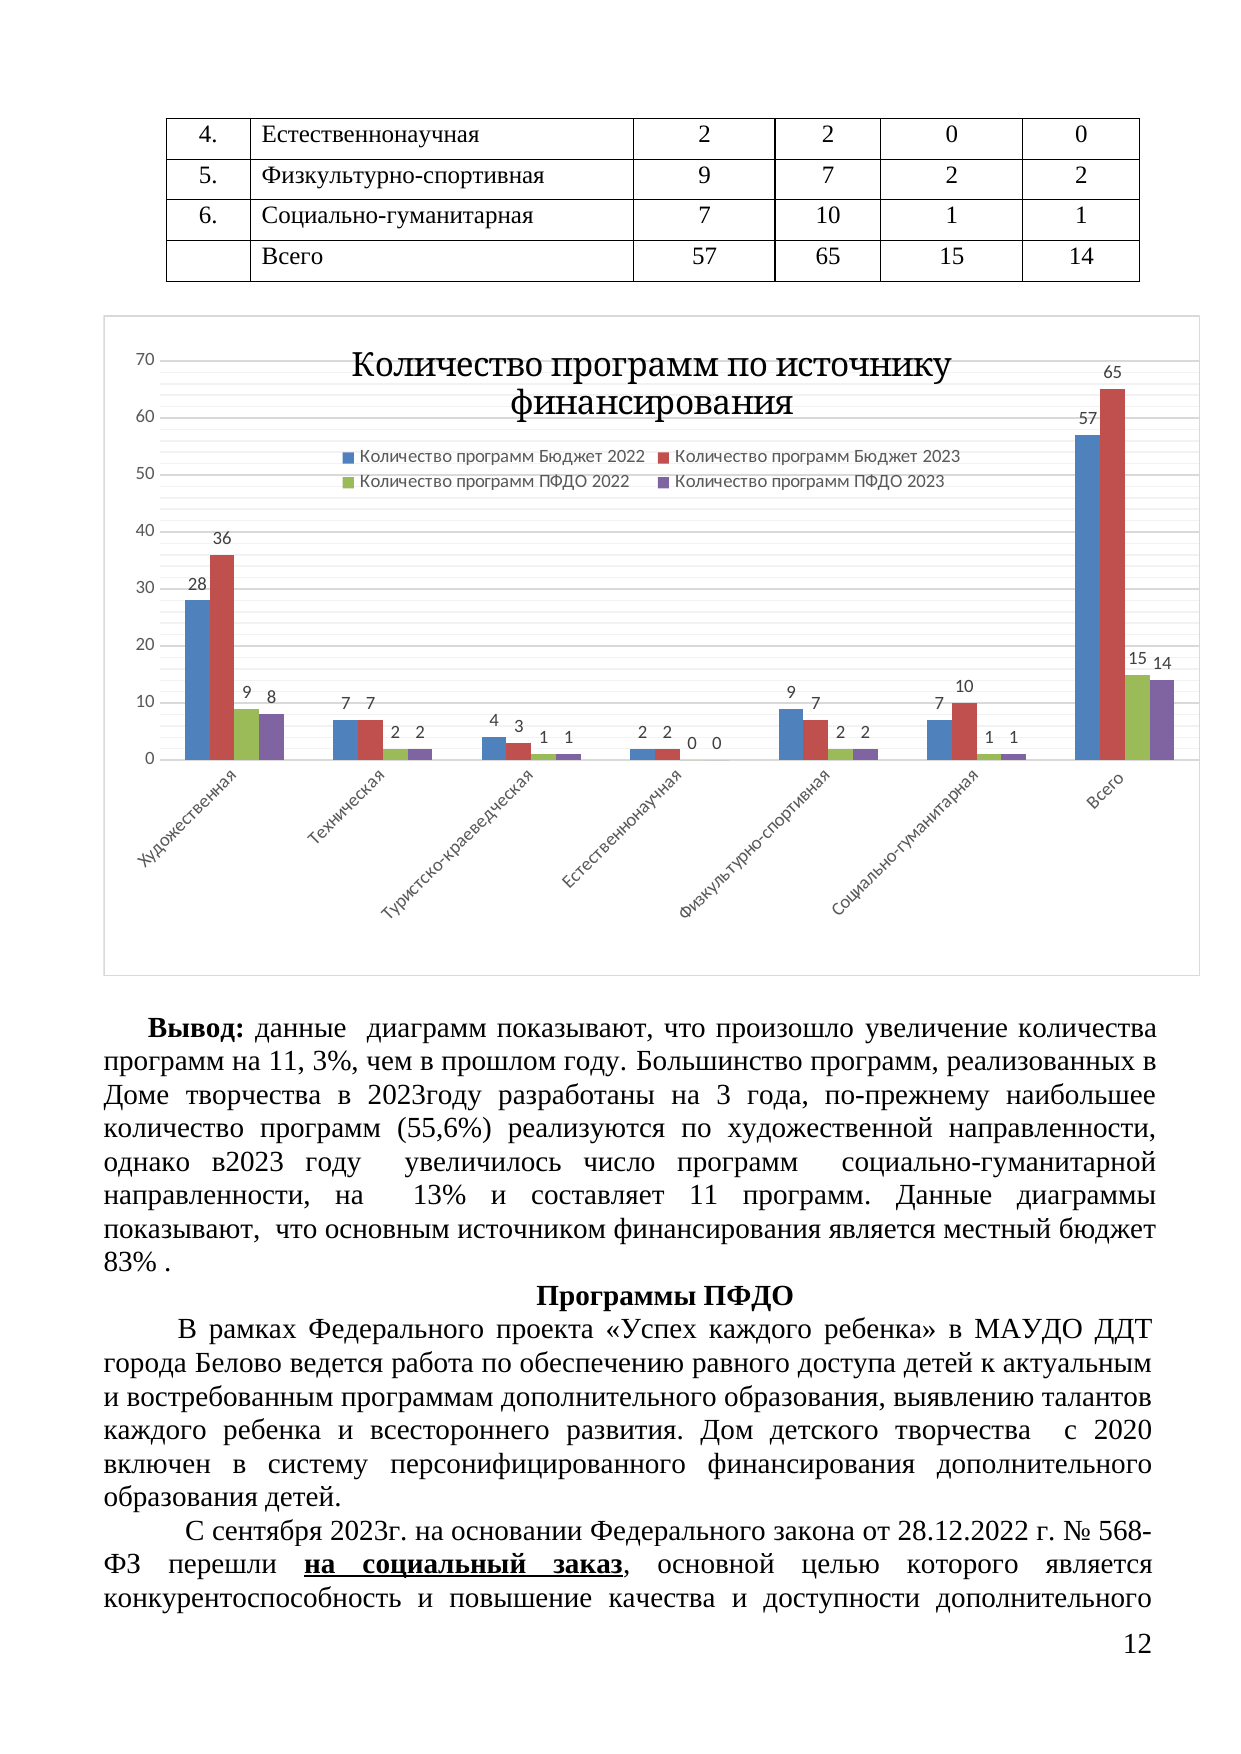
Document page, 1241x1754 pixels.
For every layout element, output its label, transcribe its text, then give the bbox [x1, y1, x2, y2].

table_cell 4. [167, 119, 250, 159]
table_cell 1 [881, 200, 1022, 240]
table_cell 6. [167, 200, 250, 240]
table_cell 2 [881, 160, 1022, 199]
table_cell 5. [167, 160, 250, 199]
table_cell 1 [1023, 200, 1139, 240]
table_cell 0 [881, 119, 1022, 159]
text В рамках Федерального проекта «Успех каждого ребенка» в МАУДО ДДТ города Белово ведется работа по обеспечению равного доступа детей к актуальным и востребованным программам дополнительного образования, выявлению талантов каждого ребенка и всестороннего развития. Дом детского творчества с 2020 включен в систему персонифицированного финансирования дополнительного образования детей. [103, 1312, 1153, 1513]
table_cell 10 [776, 200, 880, 240]
table_cell Социально-гуманитарная [251, 200, 633, 240]
table_cell 14 [1023, 241, 1139, 281]
table_cell 7 [776, 160, 880, 199]
table_cell 2 [1023, 160, 1139, 199]
table_cell Естественнонаучная [251, 119, 633, 159]
table_cell Физкультурно-спортивная [251, 160, 633, 199]
table_cell 2 [776, 119, 880, 159]
table_cell 15 [881, 241, 1022, 281]
text Вывод: данные диаграмм показывают, что произошло увеличение количества программ на 11, 3%, чем в прошлом году. Большинство программ, реализованных в Доме творчества в 2023году разработаны на 3 года, по-прежнему наибольшее количество программ (55,6%) реализуются по художественной направленности, однако в2023 году увеличилось число программ социально-гуманитарной направленности, на 13% и составляет 11 программ. Данные диаграммы показывают, что основным источником финансирования является местный бюджет 83% . [103, 1010, 1157, 1278]
table_cell 9 [634, 160, 774, 199]
table_cell [167, 241, 250, 281]
table_cell 57 [634, 241, 774, 281]
table_cell 2 [634, 119, 774, 159]
table_cell 7 [634, 200, 774, 240]
table_cell 65 [776, 241, 880, 281]
table_cell 0 [1023, 119, 1139, 159]
table_cell Всего [251, 241, 633, 281]
text Программы ПФДО [103, 1278, 1153, 1312]
